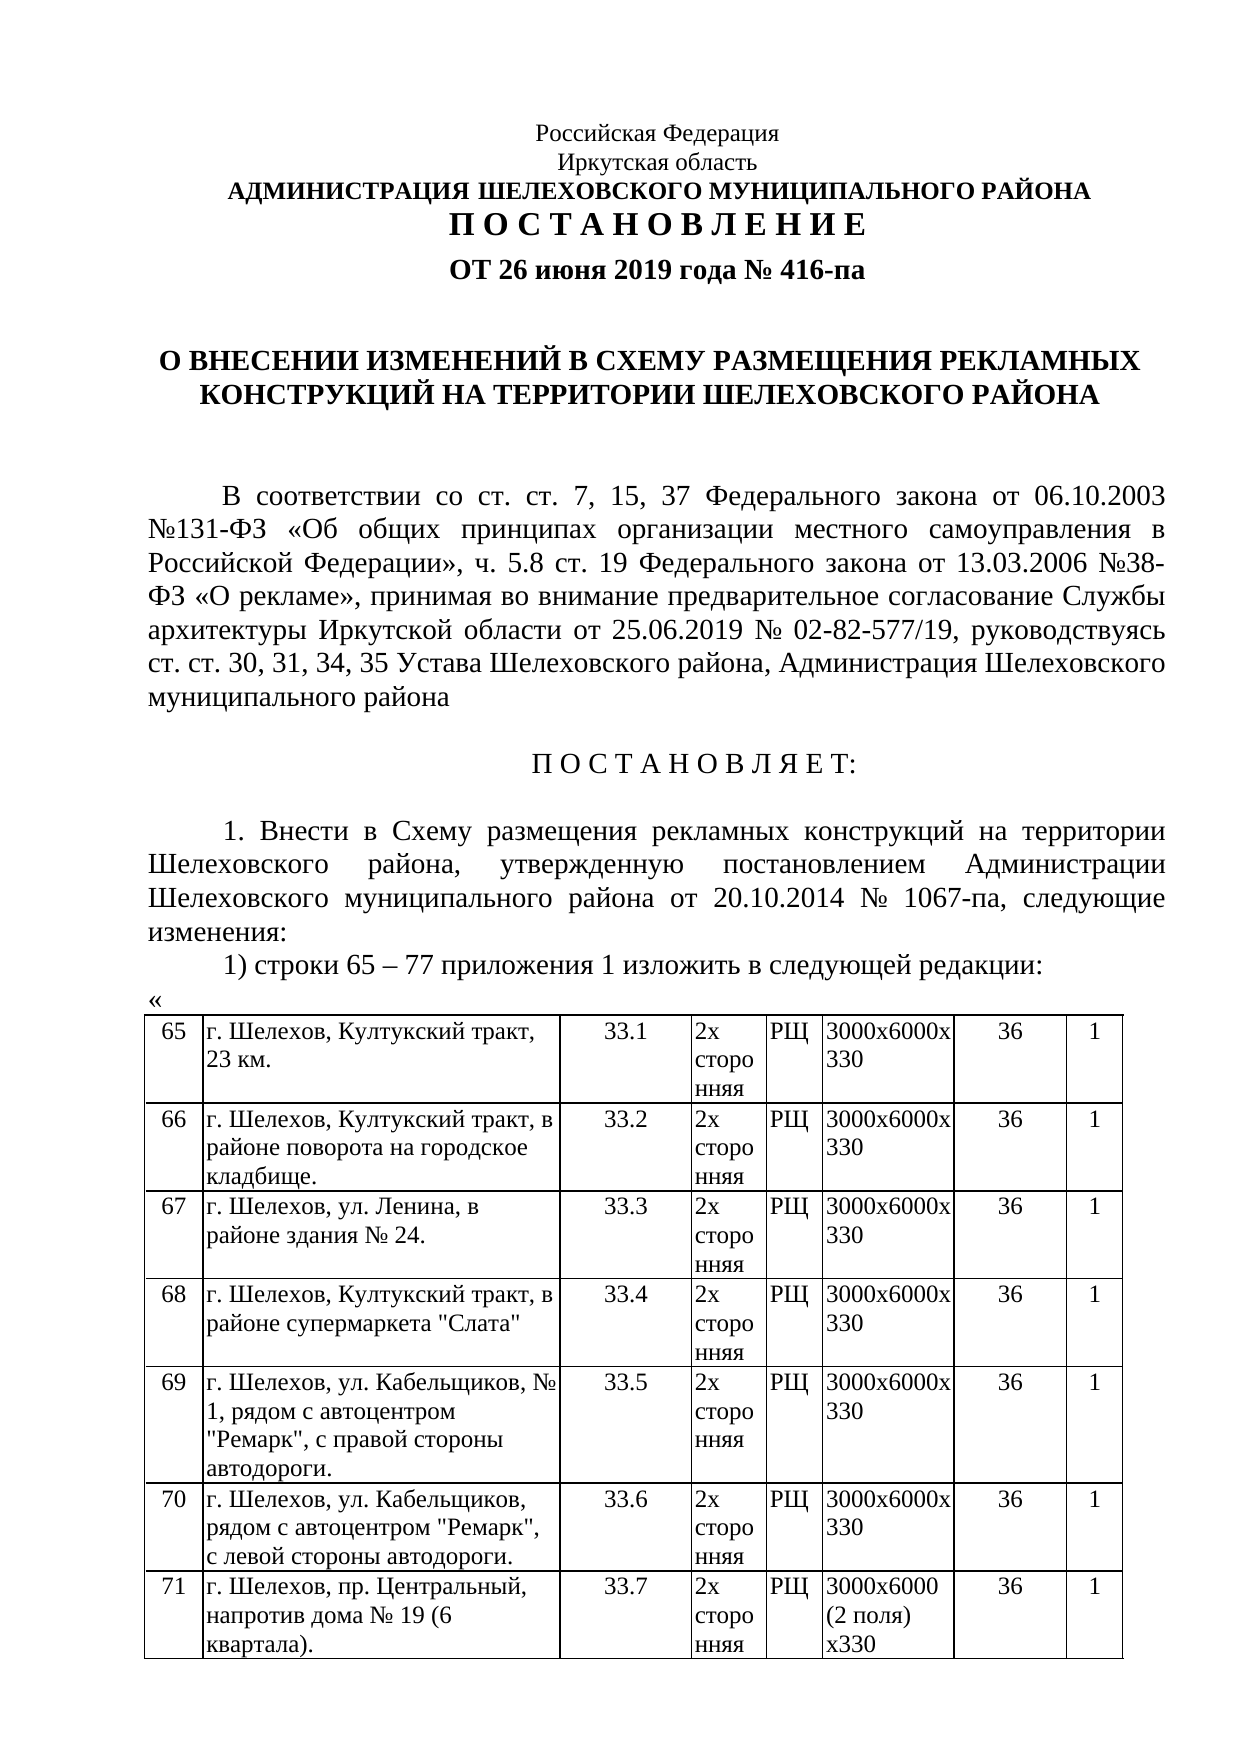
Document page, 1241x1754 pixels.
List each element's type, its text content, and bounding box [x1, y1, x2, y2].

table_cell 36 [955, 1192, 1066, 1278]
table_cell 67 [145, 1191, 202, 1278]
table_header 3000х6000х330 [823, 1016, 953, 1102]
text 1) строки 65 – 77 приложения 1 изложить в следующей редакции: [148, 947, 1167, 981]
table_cell 1 [1067, 1367, 1122, 1482]
table_cell 1 [1067, 1484, 1122, 1570]
table_cell 68 [145, 1279, 202, 1366]
table_cell 2х сторонняя [692, 1192, 766, 1278]
table_cell 69 [145, 1367, 202, 1482]
table_cell 1 [1067, 1279, 1122, 1366]
table_cell 36 [955, 1279, 1066, 1366]
table_cell 33.6 [561, 1484, 691, 1570]
table_cell 36 [955, 1572, 1066, 1658]
table_cell 2х сторонняя [692, 1104, 766, 1190]
subtitle АДМИНИСТРАЦИЯ ШЕЛЕХОВСКОГО МУНИЦИПАЛЬНОГО РАЙОНА [148, 176, 1167, 204]
table_header 2х сторонняя [692, 1016, 766, 1102]
table_cell 70 [145, 1483, 202, 1570]
table_cell 1 [1067, 1104, 1122, 1190]
table_cell г. Шелехов, ул. Кабельщиков, № 1, рядом с автоцентром "Ремарк", с правой стороны автодороги. [204, 1367, 559, 1482]
table_cell РЩ [767, 1192, 822, 1278]
table_cell 1 [1067, 1572, 1122, 1658]
table_header РЩ [767, 1016, 822, 1102]
table_cell 2х сторонняя [692, 1279, 766, 1366]
table_cell РЩ [767, 1104, 822, 1190]
table_cell 33.7 [561, 1572, 691, 1658]
table_cell 71 [145, 1571, 202, 1658]
table_cell 3000х6000х330 [823, 1279, 953, 1366]
table_cell 2х сторонняя [692, 1484, 766, 1570]
table_cell г. Шелехов, пр. Центральный, напротив дома № 19 (6 квартала). [204, 1572, 559, 1658]
table_cell РЩ [767, 1279, 822, 1366]
table_header 65 [145, 1016, 202, 1102]
table_cell 33.5 [561, 1367, 691, 1482]
table_cell РЩ [767, 1484, 822, 1570]
text В соответствии со ст. ст. 7, 15, 37 Федерального закона от 06.10.2003 №131-ФЗ «Об общих принципах организации местного самоуправления в Российской Федерации», ч. 5.8 ст. 19 Федерального закона от 13.03.2006 №38-ФЗ «О рекламе», принимая во внимание предварительное согласование Службы архитектуры Иркутской области от 25.06.2019 № 02-82-577/19, руководствуясь ст. ст. 30, 31, 34, 35 Устава Шелеховского района, Администрация Шелеховского муниципального района [148, 478, 1167, 712]
table_cell 2х сторонняя [692, 1367, 766, 1482]
table_cell 3000х6000х330 [823, 1367, 953, 1482]
table_header 36 [955, 1016, 1066, 1102]
table_cell г. Шелехов, Култукский тракт, в районе супермаркета "Слата" [204, 1279, 559, 1366]
table_cell 1 [1067, 1192, 1122, 1278]
text О ВНЕСЕНИИ ИЗМЕНЕНИЙ В СХЕМУ РАЗМЕЩЕНИЯ РЕКЛАМНЫХ КОНСТРУКЦИЙ НА ТЕРРИТОРИИ ШЕЛЕХОВСКОГО РАЙОНА [148, 343, 1152, 411]
table_cell 3000х6000х330 [823, 1484, 953, 1570]
table_cell 33.3 [561, 1192, 691, 1278]
table_cell 3000х6000х330 [823, 1104, 953, 1190]
table_cell 36 [955, 1367, 1066, 1482]
text Российская Федерация [148, 118, 1167, 147]
text ОТ 26 июня 2019 года № 416-па [148, 252, 1167, 286]
table_cell г. Шелехов, ул. Ленина, в районе здания № 24. [204, 1192, 559, 1278]
text « [148, 981, 1167, 1014]
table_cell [823, 1572, 953, 1658]
table_header 33.1 [561, 1016, 691, 1102]
table_cell г. Шелехов, ул. Кабельщиков, рядом с автоцентром "Ремарк", с левой стороны автодороги. [204, 1484, 559, 1570]
table_cell РЩ [767, 1572, 822, 1658]
table_cell г. Шелехов, Култукский тракт, в районе поворота на городское кладбище. [204, 1104, 559, 1190]
table_cell 33.2 [561, 1104, 691, 1190]
text 1. Внести в Схему размещения рекламных конструкций на территории Шелеховского района, утвержденную постановлением Администрации Шелеховского муниципального района от 20.10.2014 № 1067-па, следующие изменения: [148, 813, 1167, 947]
text Иркутская область [148, 147, 1167, 176]
table_cell 3000х6000х330 [823, 1192, 953, 1278]
table_cell 36 [955, 1104, 1066, 1190]
table_cell 33.4 [561, 1279, 691, 1366]
table_header 1 [1067, 1016, 1122, 1102]
table_cell 2х сторонняя [692, 1572, 766, 1658]
table_cell 66 [145, 1103, 202, 1190]
text П О С Т А Н О В Л Я Е Т: [148, 746, 1167, 779]
table_header г. Шелехов, Култукский тракт, . [204, 1016, 559, 1102]
subtitle П О С Т А Н О В Л Е Н И Е [148, 204, 1167, 243]
table_cell РЩ [767, 1367, 822, 1482]
table_cell 36 [955, 1484, 1066, 1570]
